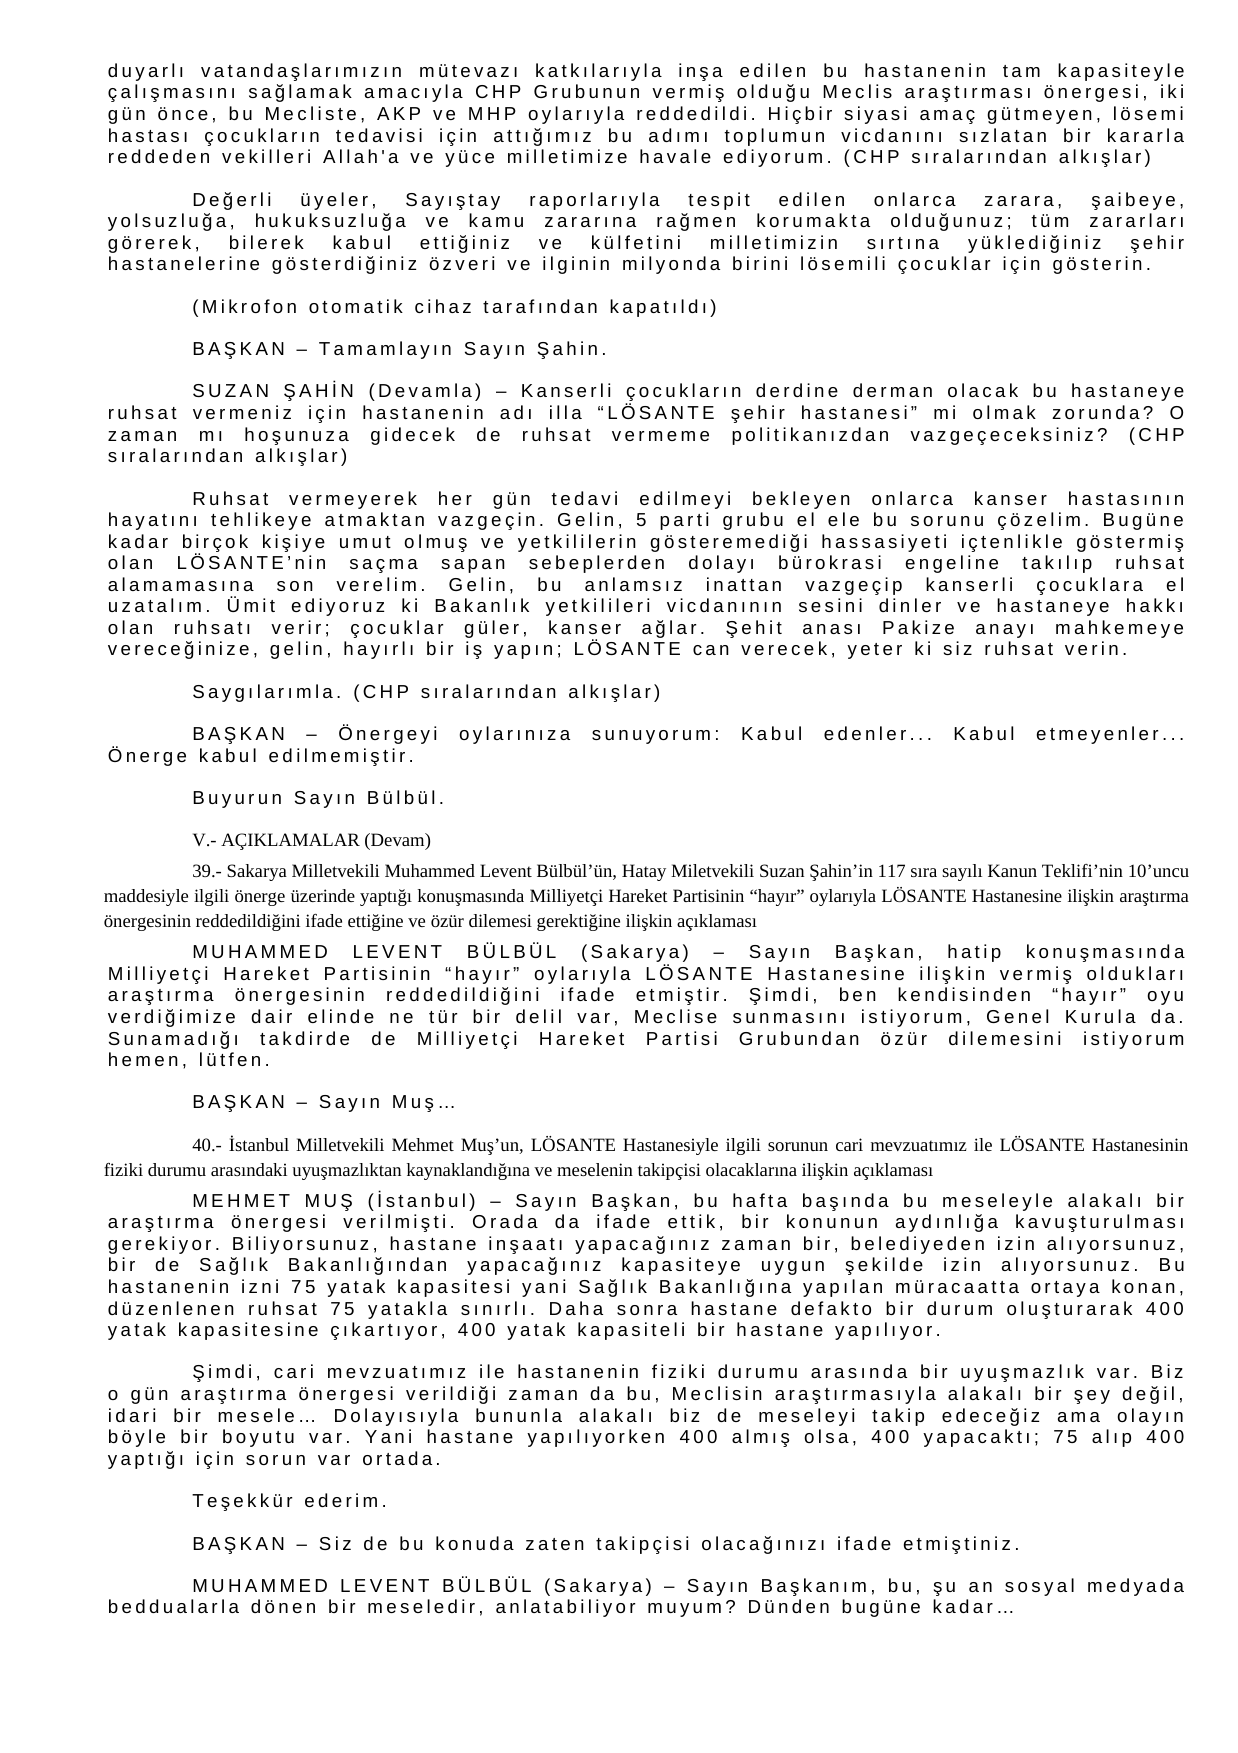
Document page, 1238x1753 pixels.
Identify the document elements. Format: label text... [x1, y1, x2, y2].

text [108, 60, 1186, 167]
text Saygılarımla. (CHP sıralarından alkışlar) [108, 681, 1186, 702]
text BAŞKAN – Siz de bu konuda zaten takipçisi olacağınızı ifade etmiştiniz. [108, 1532, 1186, 1554]
text SUZAN ŞAHİN (Devamla) – Kanserli çocukların derdine derman olacak bu hastaneye ruhsat vermeniz için hastanenin adı illa “LÖSANTE şehir hastanesi” mi olmak zorunda? O zaman mı hoşunuza gidecek de ruhsat vermeme politikanızdan vazgeçeceksiniz? (CHP sıralarından alkışlar) [108, 380, 1186, 466]
text (Mikrofon otomatik cihaz tarafından kapatıldı) [108, 295, 1186, 317]
text 40.- İstanbul Milletvekili Mehmet Muş’un, LÖSANTE Hastanesiyle ilgili sorunun cari mevzuatımız ile LÖSANTE Hastanesinin fiziki durumu arasındaki uyuşmazlıktan kaynaklandığına ve meselenin takipçisi olacaklarına ilişkin açıklaması [103, 1134, 1190, 1180]
text MUHAMMED LEVENT BÜLBÜL (Sakarya) – Sayın Başkan, hatip konuşmasında Milliyetçi Hareket Partisinin “hayır” oylarıyla LÖSANTE Hastanesine ilişkin vermiş oldukları araştırma önergesinin reddedildiğini ifade etmiştir. Şimdi, ben kendisinden “hayır” oyu verdiğimize dair elinde ne tür bir delil var, Meclise sunmasını istiyorum, Genel Kurula da. Sunamadığı takdirde de Milliyetçi Hareket Partisi Grubundan özür dilemesini istiyorum hemen, lütfen. [108, 941, 1186, 1070]
text Değerli üyeler, Sayıştay raporlarıyla tespit edilen onlarca zarara, şaibeye, yolsuzluğa, hukuksuzluğa ve kamu zararına rağmen korumakta olduğunuz; tüm zararları görerek, bilerek kabul ettiğiniz ve külfetini milletimizin sırtına yüklediğiniz şehir hastanelerine gösterdiğiniz özveri ve ilginin milyonda birini lösemili çocuklar için gösterin. [108, 188, 1186, 274]
text BAŞKAN – Tamamlayın Sayın Şahin. [108, 338, 1186, 359]
text Teşekkür ederim. [108, 1490, 1186, 1511]
text MEHMET MUŞ (İstanbul) – Sayın Başkan, bu hafta başında bu meseleyle alakalı bir araştırma önergesi verilmişti. Orada da ifade ettik, bir konunun aydınlığa kavuşturulması gerekiyor. Biliyorsunuz, hastane inşaatı yapacağınız zaman bir, belediyeden izin alıyorsunuz, bir de Sağlık Bakanlığından yapacağınız kapasiteye uygun şekilde izin alıyorsunuz. Bu hastanenin izni 75 yatak kapasitesi yani Sağlık Bakanlığına yapılan müracaatta ortaya konan, düzenlenen ruhsat 75 yatakla sınırlı. Daha sonra hastane defakto bir durum oluşturarak 400 yatak kapasitesine çıkartıyor, 400 yatak kapasiteli bir hastane yapılıyor. [108, 1189, 1186, 1340]
text BAŞKAN – Sayın Muş… [108, 1091, 1186, 1113]
text Şimdi, cari mevzuatımız ile hastanenin fiziki durumu arasında bir uyuşmazlık var. Biz o gün araştırma önergesi verildiği zaman da bu, Meclisin araştırmasıyla alakalı bir şey değil, idari bir mesele… Dolayısıyla bununla alakalı biz de meseleyi takip edeceğiz ama olayın böyle bir boyutu var. Yani hastane yapılıyorken 400 almış olsa, 400 yapacaktı; 75 alıp 400 yaptığı için sorun var ortada. [108, 1361, 1186, 1469]
text MUHAMMED LEVENT BÜLBÜL (Sakarya) – Sayın Başkanım, bu, şu an sosyal medyada beddualarla dönen bir meseledir, anlatabiliyor muyum? Dünden bugüne kadar… [108, 1575, 1186, 1618]
text V.- AÇIKLAMALAR (Devam) [103, 829, 1190, 851]
text Buyurun Sayın Bülbül. [108, 787, 1186, 808]
text 39.- Sakarya Milletvekili Muhammed Levent Bülbül’ün, Hatay Miletvekili Suzan Şahin’in 117 sıra sayılı Kanun Teklifi’nin 10’uncu maddesiyle ilgili önerge üzerinde yaptığı konuşmasında Milliyetçi Hareket Partisinin “hayır” oylarıyla LÖSANTE Hastanesine ilişkin araştırma önergesinin reddedildiğini ifade ettiğine ve özür dilemesi gerektiğine ilişkin açıklaması [103, 860, 1190, 932]
text Ruhsat vermeyerek her gün tedavi edilmeyi bekleyen onlarca kanser hastasının hayatını tehlikeye atmaktan vazgeçin. Gelin, 5 parti grubu el ele bu sorunu çözelim. Bugüne kadar birçok kişiye umut olmuş ve yetkililerin gösteremediği hassasiyeti içtenlikle göstermiş olan LÖSANTE’nin saçma sapan sebeplerden dolayı bürokrasi engeline takılıp ruhsat alamamasına son verelim. Gelin, bu anlamsız inattan vazgeçip kanserli çocuklara el uzatalım. Ümit ediyoruz ki Bakanlık yetkilileri vicdanının sesini dinler ve hastaneye hakkı olan ruhsatı verir; çocuklar güler, kanser ağlar. Şehit anası Pakize anayı mahkemeye vereceğinize, gelin, hayırlı bir iş yapın; LÖSANTE can verecek, yeter ki siz ruhsat verin. [108, 487, 1186, 660]
text BAŞKAN – Önergeyi oylarınıza sunuyorum: Kabul edenler... Kabul etmeyenler... Önerge kabul edilmemiştir. [108, 723, 1186, 766]
